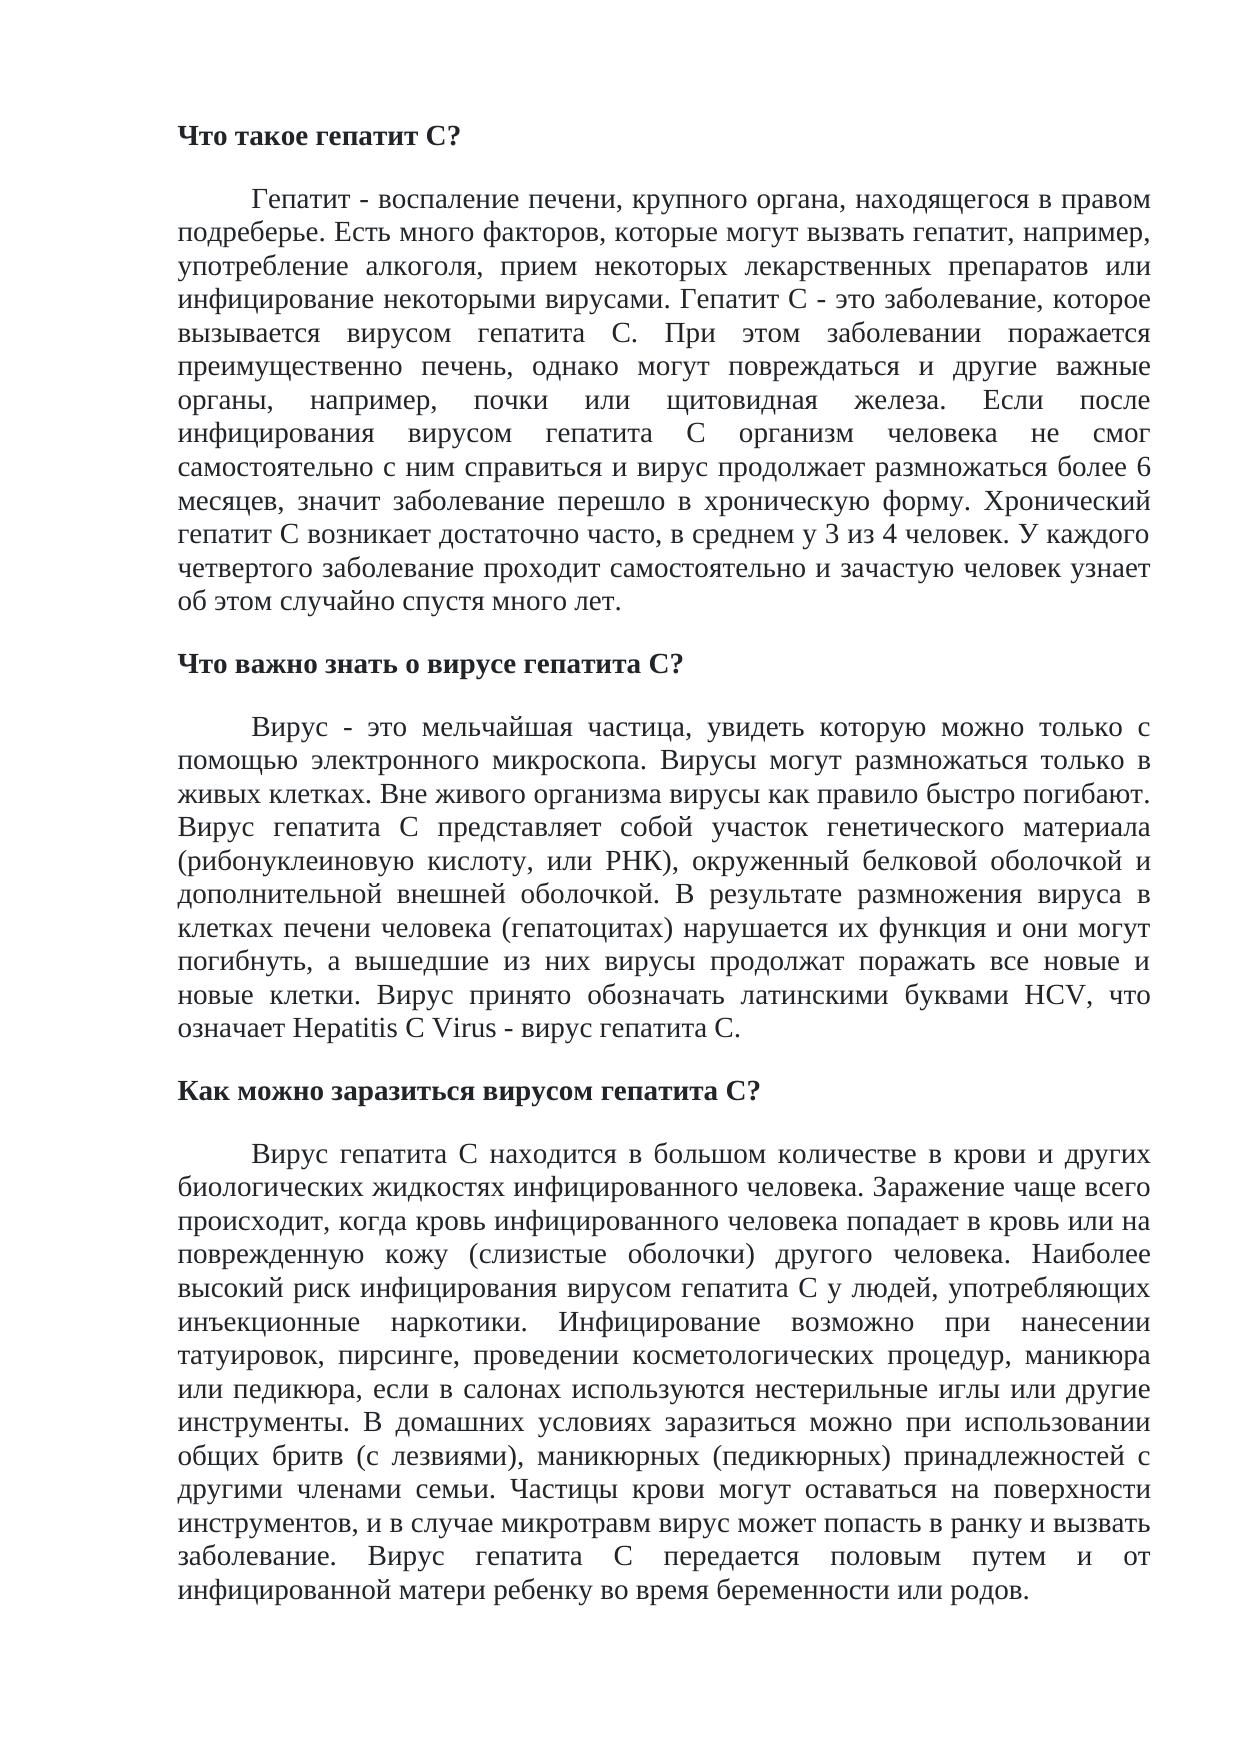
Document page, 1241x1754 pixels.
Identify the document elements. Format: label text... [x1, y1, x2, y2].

text Что важно знать о вирусе гепатита С? [177, 646, 1152, 679]
text Что такое гепатит С? [177, 118, 1152, 152]
text Вирус гепатита С находится в большом количестве в крови и других биологических жидкостях инфицированного человека. Заражение чаще всего происходит, когда кровь инфицированного человека попадает в кровь или на поврежденную кожу (слизистые оболочки) другого человека. Наиболее высокий риск инфицирования вирусом гепатита С у людей, употребляющих инъекционные наркотики. Инфицирование возможно при нанесении татуировок, пирсинге, проведении косметологических процедур, маникюра или педикюра, если в салонах используются нестерильные иглы или другие инструменты. В домашних условиях заразиться можно при использовании общих бритв (с лезвиями), маникюрных (педикюрных) принадлежностей с другими членами семьи. Частицы крови могут оставаться на поверхности инструментов, и в случае микротравм вирус может попасть в ранку и вызвать заболевание. Вирус гепатита С передается половым путем и от инфицированной матери ребенку во время беременности или родов. [177, 1136, 1152, 1606]
text Гепатит - воспаление печени, крупного органа, находящегося в правом подреберье. Есть много факторов, которые могут вызвать гепатит, например, употребление алкоголя, прием некоторых лекарственных препаратов или инфицирование некоторыми вирусами. Гепатит С - это заболевание, которое вызывается вирусом гепатита С. При этом заболевании поражается преимущественно печень, однако могут повреждаться и другие важные органы, например, почки или щитовидная железа. Если после инфицирования вирусом гепатита С организм человека не смог самостоятельно с ним справиться и вирус продолжает размножаться более 6 месяцев, значит заболевание перешло в хроническую форму. Хронический гепатит С возникает достаточно часто, в среднем у 3 из 4 человек. У каждого четвертого заболевание проходит самостоятельно и зачастую человек узнает об этом случайно спустя много лет. [177, 181, 1152, 617]
text Как можно заразиться вирусом гепатита С? [177, 1073, 1152, 1107]
text Вирус - это мельчайшая частица, увидеть которую можно только с помощью электронного микроскопа. Вирусы могут размножаться только в живых клетках. Вне живого организма вирусы как правило быстро погибают. Вирус гепатита С представляет собой участок генетического материала (рибонуклеиновую кислоту, или РНК), окруженный белковой оболочкой и дополнительной внешней оболочкой. В результате размножения вируса в клетках печени человека (гепатоцитах) нарушается их функция и они могут погибнуть, а вышедшие из них вирусы продолжат поражать все новые и новые клетки. Вирус принято обозначать латинскими буквами HСV, что означает Hepatitis С Virus - вирус гепатита С. [177, 709, 1152, 1044]
